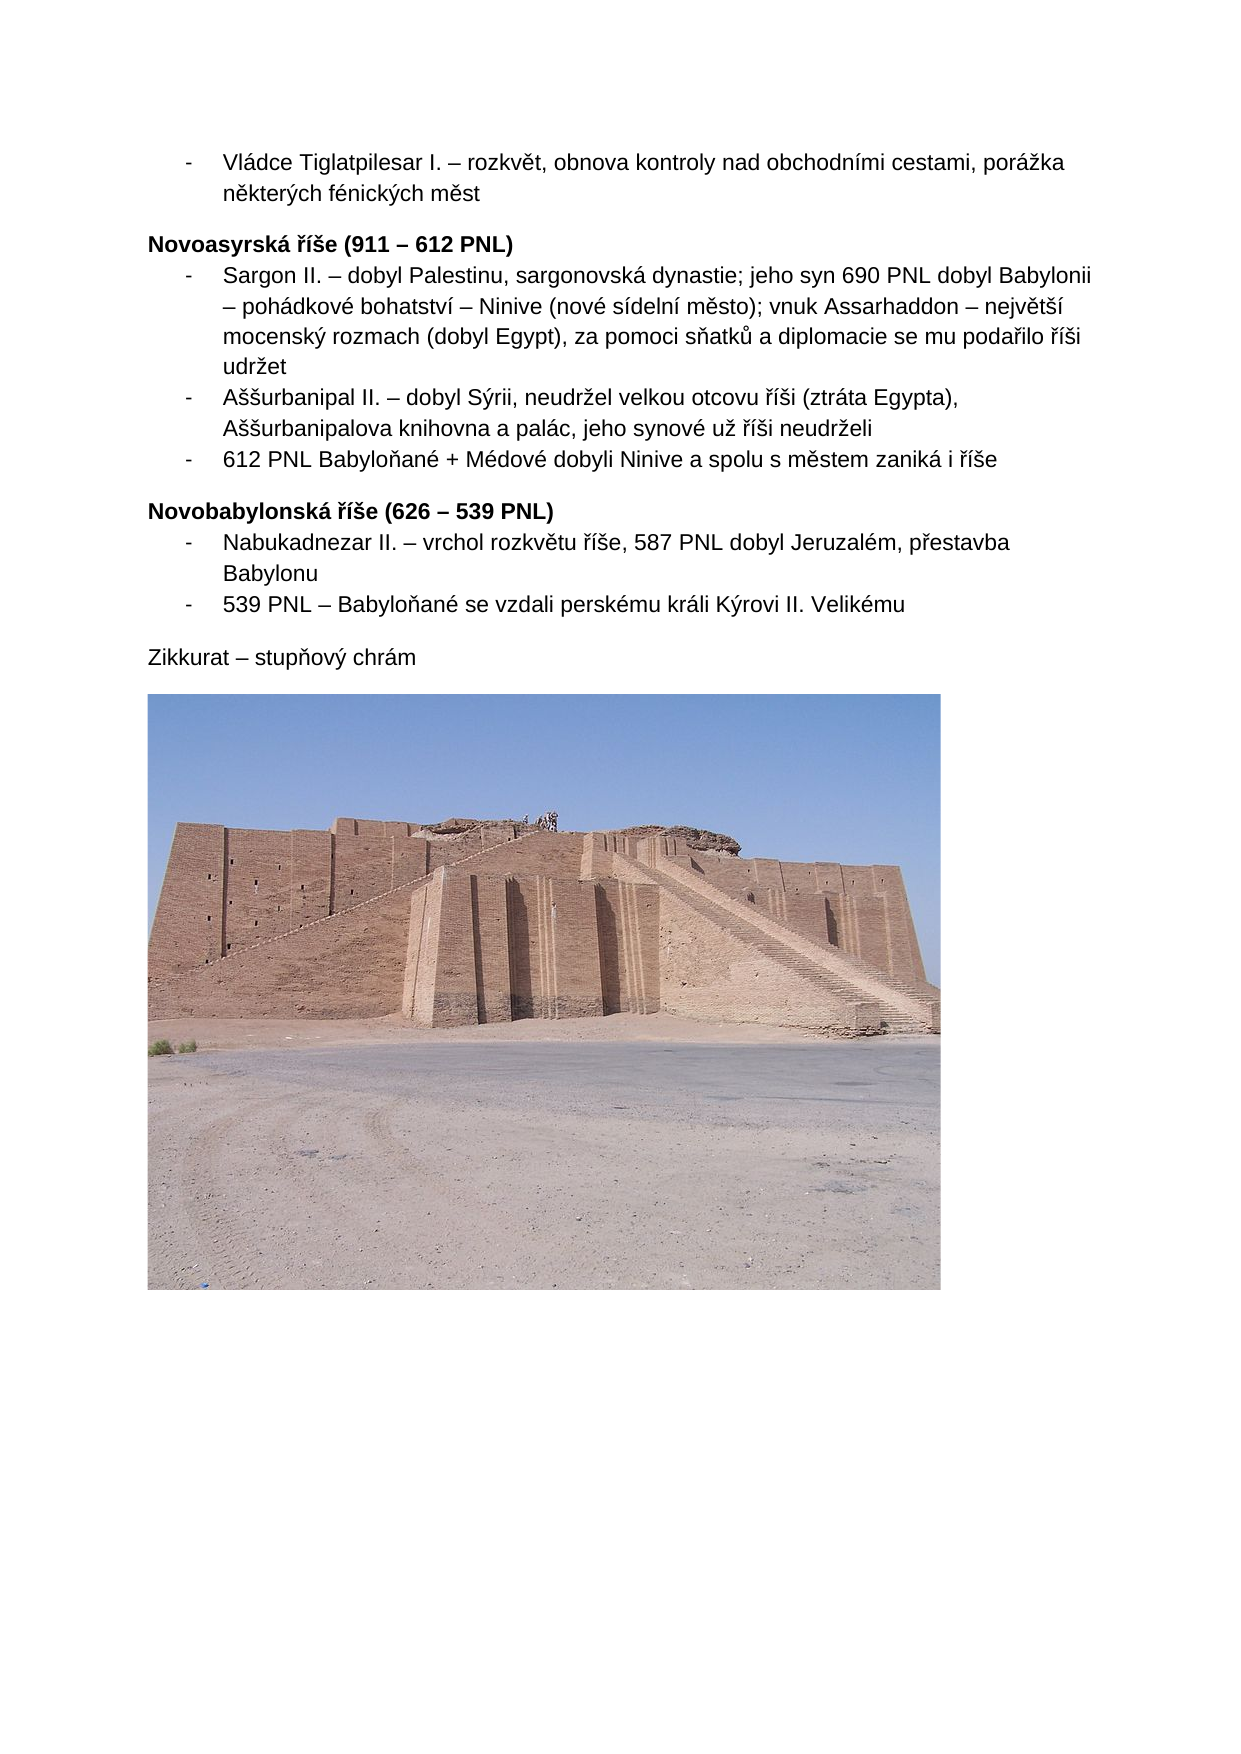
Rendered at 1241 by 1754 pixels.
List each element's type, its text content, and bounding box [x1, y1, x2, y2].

list Nabukadnezar II. – vrchol rozkvětu říše, 587 PNL dobyl Jeruzalém, přestavba Babylonu [185, 528, 1093, 587]
picture [147, 694, 941, 1290]
list Aššurbanipal II. – dobyl Sýrii, neudržel velkou otcovu říši (ztráta Egypta), Aššurbanipalova knihovna a palác, jeho synové už říši neudrželi [185, 383, 1093, 441]
text Zikkurat – stupňový chrám [148, 644, 1093, 670]
list Vládce Tiglatpilesar I. – rozkvět, obnova kontroly nad obchodními cestami, porážka některých fénických měst [185, 148, 1093, 206]
subtitle Novoasyrská říše (911 – 612 PNL) [148, 231, 1093, 257]
subtitle Novobabylonská říše (626 – 539 PNL) [148, 498, 1093, 525]
list 539 PNL – Babyloňané se vzdali perskému králi Kýrovi II. Velikému [185, 591, 1093, 619]
list Sargon II. – dobyl Palestinu, sargonovská dynastie; jeho syn 690 PNL dobyl Babylonii – pohádkové bohatství – Ninive (nové sídelní město); vnuk Assarhaddon – největší mocenský rozmach (dobyl Egypt), za pomoci sňatků a diplomacie se mu podařilo říši udržet [185, 261, 1093, 379]
list 612 PNL Babyloňané + Médové dobyli Ninive a spolu s městem zaniká i říše [185, 445, 1093, 473]
